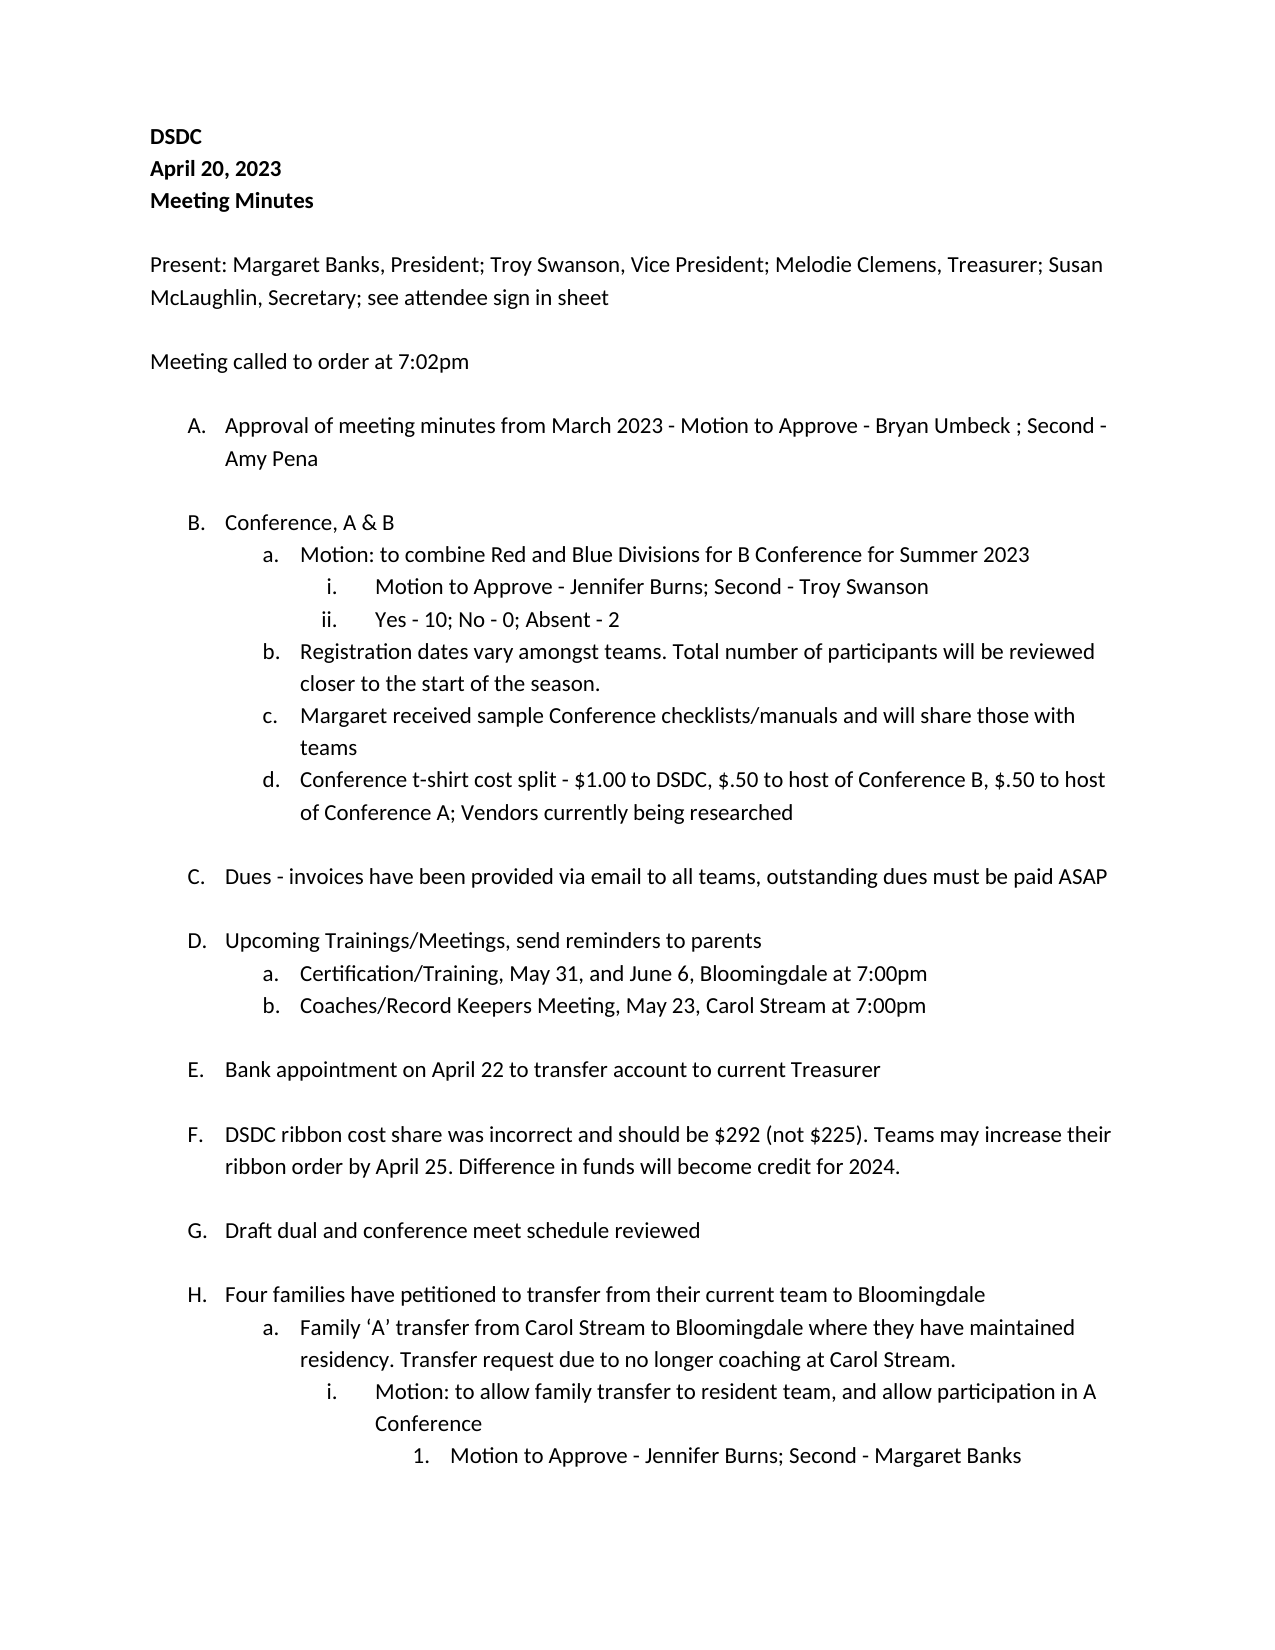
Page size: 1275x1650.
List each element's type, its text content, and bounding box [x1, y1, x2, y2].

list Motion to Approve - Jennifer Burns; Second - Troy Swanson [337, 572, 1125, 601]
list Upcoming Trainings/Meetings, send reminders to parents [187, 927, 1125, 954]
list Margaret received sample Conference checklists/manuals and will share those with teams [262, 701, 1125, 761]
list Dues - invoices have been provided via email to all teams, outstanding dues must be paid ASAP [187, 862, 1125, 890]
text Present: Margaret Banks, President; Troy Swanson, Vice President; Melodie Clemens, Treasurer; Susan McLaughlin, Secretary; see attendee sign in sheet [150, 251, 1125, 311]
text Meeting Minutes [150, 186, 1125, 214]
list Certification/Training, May 31, and June 6, Bloomingdale at 7:00pm [262, 959, 1125, 987]
text DSDC [150, 122, 1125, 150]
list DSDC ribbon cost share was incorrect and should be $292 (not $225). Teams may increase their ribbon order by April 25. Difference in funds will become credit for 2024. [187, 1120, 1125, 1180]
list Motion: to combine Red and Blue Divisions for B Conference for Summer 2023 [262, 540, 1125, 568]
list Bank appointment on April 22 to transfer account to current Treasurer [187, 1055, 1125, 1083]
list Approval of meeting minutes from March 2023 - Motion to Approve - Bryan Umbeck ; Second - Amy Pena [187, 412, 1125, 472]
list Conference t-shirt cost split - $1.00 to DSDC, $.50 to host of Conference B, $.50 to host of Conference A; Vendors currently being researched [262, 766, 1125, 826]
list Registration dates vary amongst teams. Total number of participants will be reviewed closer to the start of the season. [262, 637, 1125, 697]
text Meeting called to order at 7:02pm [150, 347, 1125, 375]
list Four families have petitioned to transfer from their current team to Bloomingdale [187, 1281, 1125, 1309]
list Motion to Approve - Jennifer Burns; Second - Margaret Banks [412, 1442, 1125, 1469]
list Draft dual and conference meet schedule reviewed [187, 1216, 1125, 1244]
text April 20, 2023 [150, 154, 1125, 182]
list Family ‘A’ transfer from Carol Stream to Bloomingdale where they have maintained residency. Transfer request due to no longer coaching at Carol Stream. [262, 1313, 1125, 1373]
list Coaches/Record Keepers Meeting, May 23, Carol Stream at 7:00pm [262, 991, 1125, 1019]
list Motion: to allow family transfer to resident team, and allow participation in A Conference [337, 1377, 1125, 1437]
list Yes - 10; No - 0; Absent - 2 [337, 605, 1125, 633]
list Conference, A & B [187, 508, 1125, 536]
